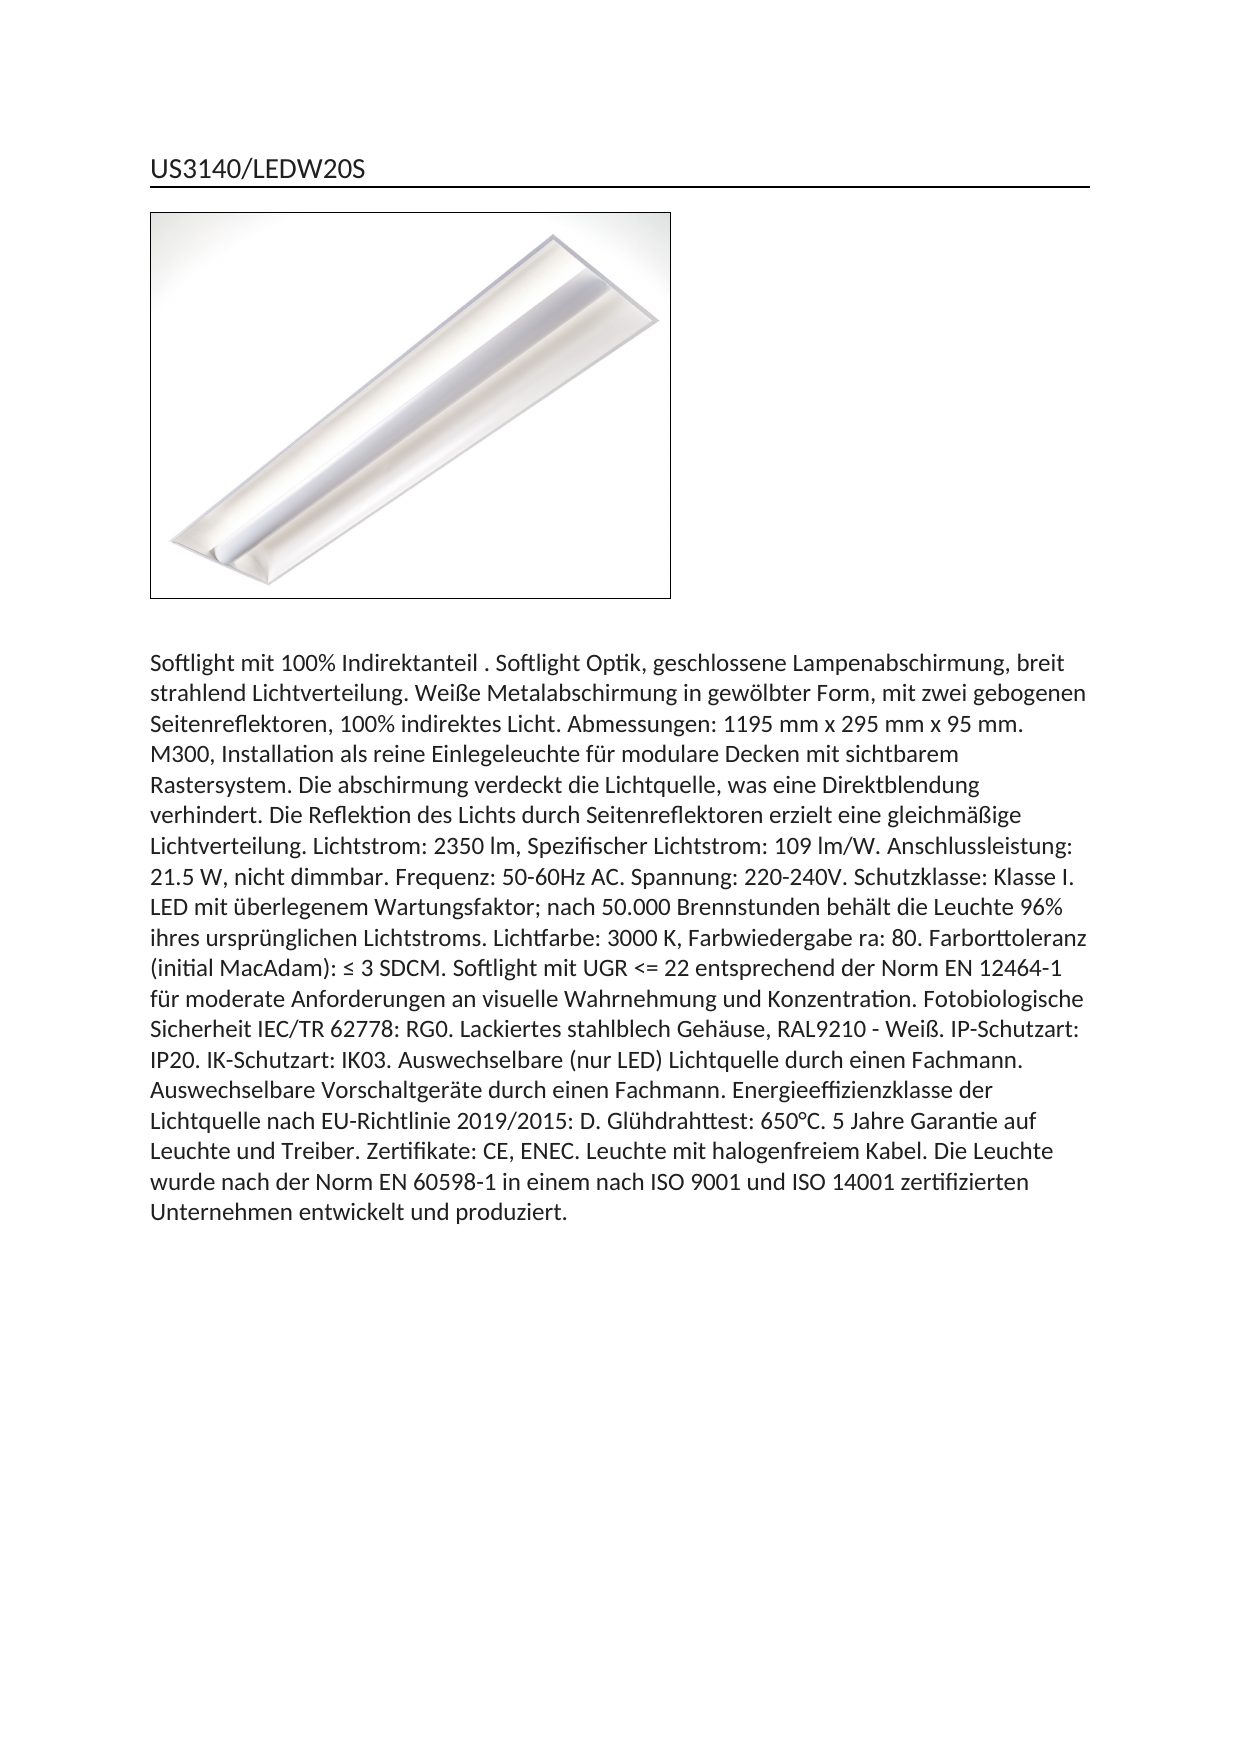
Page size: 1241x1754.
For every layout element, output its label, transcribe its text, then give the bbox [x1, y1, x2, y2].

text Softlight mit 100% Indirektanteil . Softlight Optik, geschlossene Lampenabschirmung, breit strahlend Lichtverteilung. Weiße Metalabschirmung in gewölbter Form, mit zwei gebogenen Seitenreflektoren, 100% indirektes Licht. Abmessungen: 1195 mm x 295 mm x 95 mm. M300, Installation als reine Einlegeleuchte für modulare Decken mit sichtbarem Rastersystem. Die abschirmung verdeckt die Lichtquelle, was eine Direktblendung verhindert. Die Reflektion des Lichts durch Seitenreflektoren erzielt eine gleichmäßige Lichtverteilung. Lichtstrom: 2350 lm, Spezifischer Lichtstrom: 109 lm/W. Anschlussleistung: 21.5 W, nicht dimmbar. Frequenz: 50-60Hz AC. Spannung: 220-240V. Schutzklasse: Klasse I. LED mit überlegenem Wartungsfaktor; nach 50.000 Brennstunden behält die Leuchte 96% ihres ursprünglichen Lichtstroms. Lichtfarbe: 3000 K, Farbwiedergabe ra: 80. Farborttoleranz (initial MacAdam): ≤ 3 SDCM. Softlight mit UGR <= 22 entsprechend der Norm EN 12464-1 für moderate Anforderungen an visuelle Wahrnehmung und Konzentration. Fotobiologische Sicherheit IEC/TR 62778: RG0. Lackiertes stahlblech Gehäuse, RAL9210 - Weiß. IP-Schutzart: IP20. IK-Schutzart: IK03. Auswechselbare (nur LED) Lichtquelle durch einen Fachmann. Auswechselbare Vorschaltgeräte durch einen Fachmann. Energieeffizienzklasse der Lichtquelle nach EU-Richtlinie 2019/2015: D. Glühdrahttest: 650°C. 5 Jahre Garantie auf Leuchte und Treiber. Zertifikate: CE, ENEC. Leuchte mit halogenfreiem Kabel. Die Leuchte wurde nach der Norm EN 60598-1 in einem nach ISO 9001 und ISO 14001 zertifizierten Unternehmen entwickelt und produziert. [150, 647, 1090, 1227]
picture [151, 213, 670, 598]
text US3140/LEDW20S [150, 150, 1090, 186]
